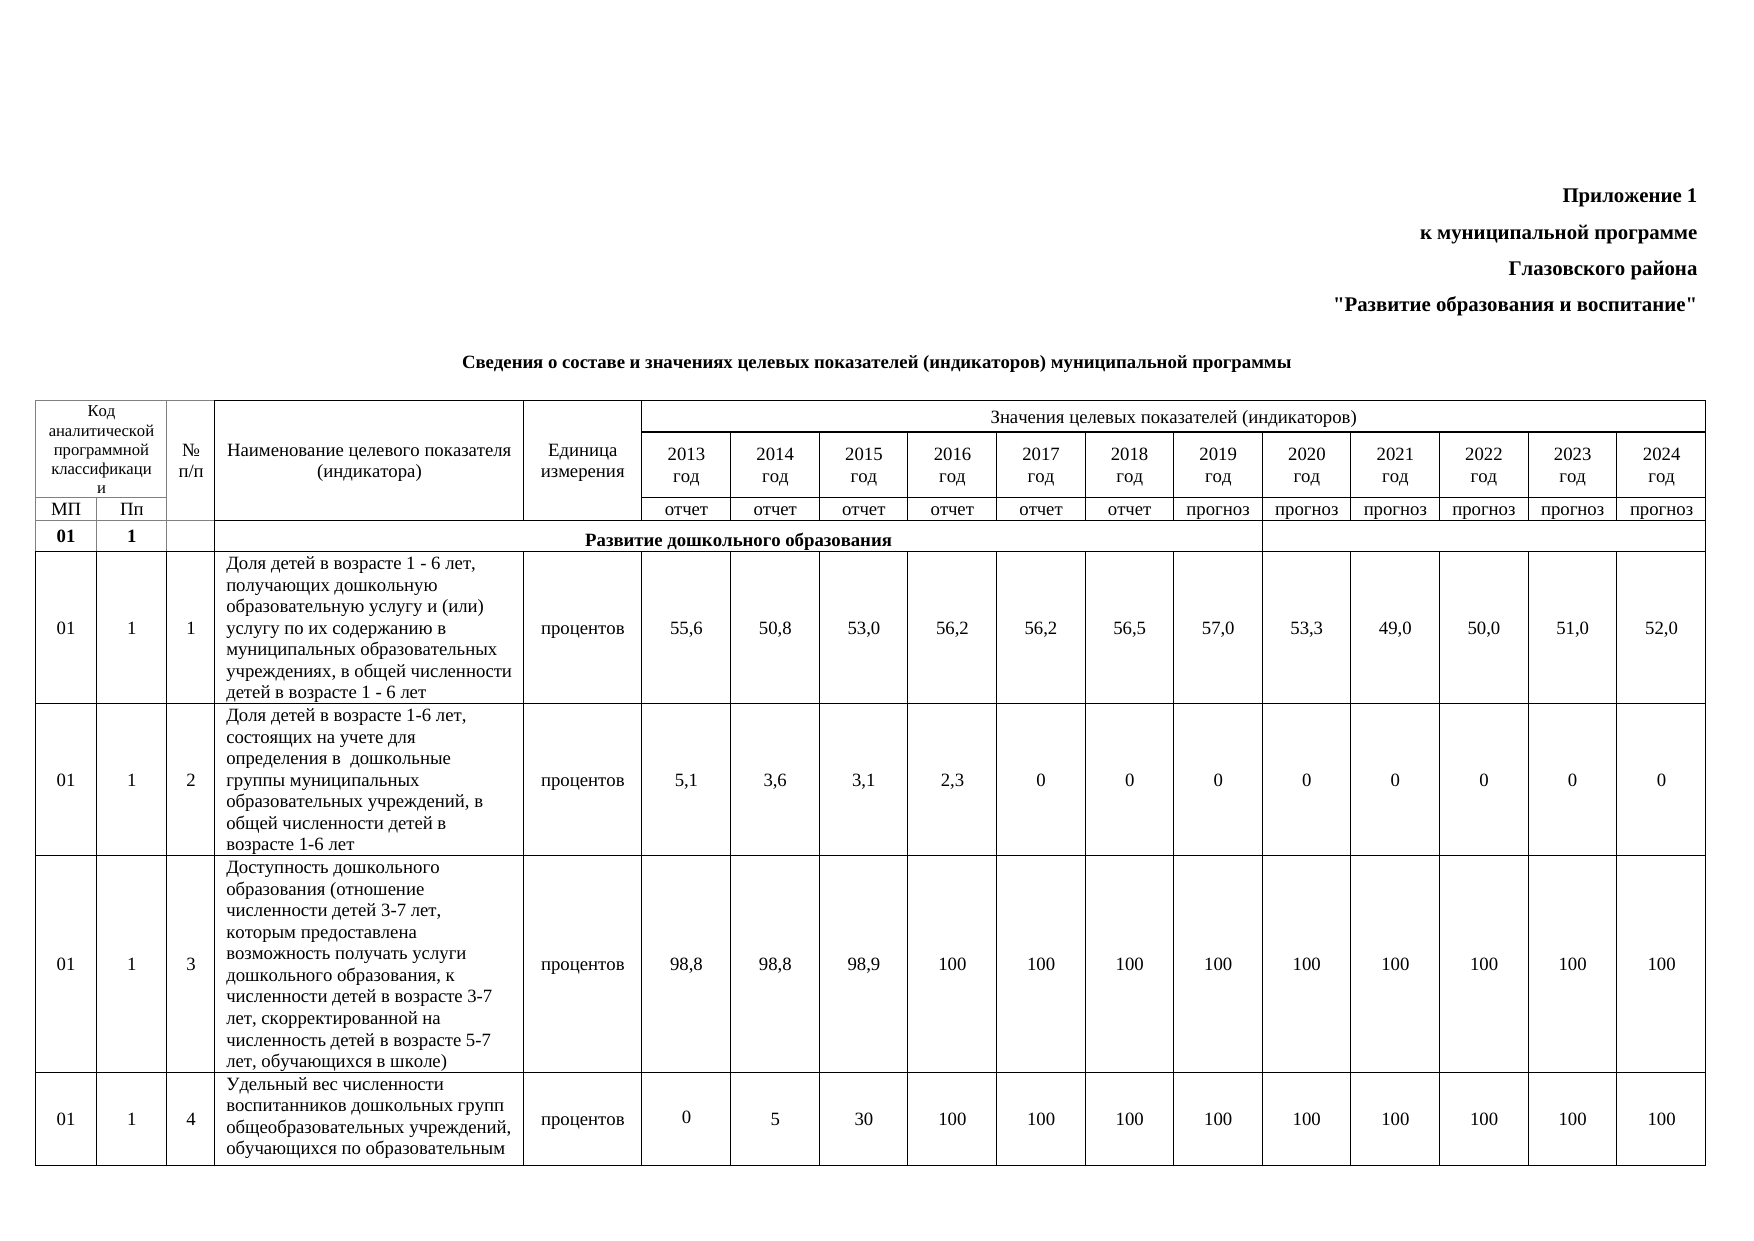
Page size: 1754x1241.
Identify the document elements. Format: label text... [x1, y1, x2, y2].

table_cell 1 [97, 552, 166, 703]
table_cell 0 [1440, 704, 1528, 855]
table_cell процентов [524, 856, 641, 1072]
table_cell 1 [97, 704, 166, 855]
table_cell 100 [1440, 856, 1528, 1072]
table_cell отчет [731, 498, 819, 520]
table_cell Доля детей в возрасте 1 - 6 лет, получающих дошкольную образовательную услугу и (или) услугу по их содержанию в муниципальных образовательных учреждениях, в общей численности детей в возрасте 1 - 6 лет [215, 552, 523, 703]
table_header Наименование целевого показателя (индикатора) [215, 401, 523, 520]
table_cell прогноз [1263, 498, 1350, 520]
table_cell 2015 год [820, 433, 907, 497]
table_cell 100 [1617, 1073, 1705, 1165]
table_header Код аналитической программной классификации [36, 401, 166, 497]
table_cell 100 [1529, 856, 1616, 1072]
table_cell Развитие дошкольного образования [215, 521, 1262, 551]
table_cell 1 [97, 1073, 166, 1165]
table_cell 53,0 [820, 552, 907, 703]
table_cell 0 [1086, 704, 1173, 855]
table_cell Доступность дошкольного образования (отношение численности детей 3-7 лет, которым предоставлена возможность получать услуги дошкольного образования, к численности детей в возрасте 3-7 лет, скорректированной на численность детей в возрасте 5-7 лет, обучающихся в школе) [215, 856, 523, 1072]
table_cell 51,0 [1529, 552, 1616, 703]
table_cell отчет [642, 498, 730, 520]
table_header Значения целевых показателей (индикаторов) [642, 401, 1705, 431]
table_cell Пп [97, 498, 166, 520]
table_cell прогноз [1440, 498, 1528, 520]
table_cell 3,6 [731, 704, 819, 855]
table_cell 3 [167, 856, 214, 1072]
table_cell 2,3 [908, 704, 996, 855]
table_cell отчет [1086, 498, 1173, 520]
table_cell 01 [36, 856, 96, 1072]
table_cell 2013 год [642, 433, 730, 497]
table_cell 100 [1174, 856, 1262, 1072]
table_cell 52,0 [1617, 552, 1705, 703]
table_cell 4 [167, 1073, 214, 1165]
table_cell 100 [1174, 1073, 1262, 1165]
table_cell 0 [1617, 704, 1705, 855]
table_cell 2018 год [1086, 433, 1173, 497]
table_cell 100 [997, 1073, 1085, 1165]
table_cell прогноз [1351, 498, 1439, 520]
table_cell 50,0 [1440, 552, 1528, 703]
table_cell Глазовского района [104, 250, 1708, 286]
table_cell  [642, 1073, 730, 1165]
table_cell 56,2 [997, 552, 1085, 703]
table_cell прогноз [1617, 498, 1705, 520]
table_cell 100 [1529, 1073, 1616, 1165]
table_cell 2014 год [731, 433, 819, 497]
table_cell 2016 год [908, 433, 996, 497]
table_cell 98,8 [731, 856, 819, 1072]
table_cell 01 [36, 704, 96, 855]
table_cell 98,8 [642, 856, 730, 1072]
table_cell отчет [997, 498, 1085, 520]
table_cell прогноз [1529, 498, 1616, 520]
table_header Приложение 1 [104, 177, 1708, 213]
table_cell 1 [97, 856, 166, 1072]
table_cell 2017 год [997, 433, 1085, 497]
table_cell отчет [908, 498, 996, 520]
table_cell 0 [1529, 704, 1616, 855]
table_cell 0 [1174, 704, 1262, 855]
table_cell 100 [908, 1073, 996, 1165]
text Сведения о составе и значениях целевых показателей (индикаторов) муниципальной программы [37, 351, 1717, 372]
table_cell 100 [1263, 1073, 1350, 1165]
table_cell 100 [1086, 856, 1173, 1072]
table_cell процентов [524, 1073, 641, 1165]
table_cell [167, 521, 214, 551]
table_cell 0 [1351, 704, 1439, 855]
table_cell 2023 год [1529, 433, 1616, 497]
table_cell 55,6 [642, 552, 730, 703]
table_cell 5,1 [642, 704, 730, 855]
table_header № п/п [167, 401, 214, 520]
table_cell Доля детей в возрасте 1-6 лет, состоящих на учете для определения в дошкольные группы муниципальных образовательных учреждений, в общей численности детей в возрасте 1-6 лет [215, 704, 523, 855]
table_cell 0 [1263, 704, 1350, 855]
table_cell 100 [1351, 1073, 1439, 1165]
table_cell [215, 1073, 523, 1165]
table_cell 1 [97, 521, 166, 551]
table_cell 56,5 [1086, 552, 1173, 703]
table_cell 1 [167, 552, 214, 703]
table_cell 01 [36, 521, 96, 551]
table_cell 100 [1440, 1073, 1528, 1165]
table_cell 49,0 [1351, 552, 1439, 703]
table_cell 0 [997, 704, 1085, 855]
table_cell 53,3 [1263, 552, 1350, 703]
table_cell 5 [731, 1073, 819, 1165]
table_cell 98,9 [820, 856, 907, 1072]
table_cell 56,2 [908, 552, 996, 703]
table_cell МП [36, 498, 96, 520]
table_cell 100 [997, 856, 1085, 1072]
table_cell [1263, 521, 1705, 551]
table_cell 100 [1263, 856, 1350, 1072]
table_cell 01 [36, 552, 96, 703]
table_cell 100 [1617, 856, 1705, 1072]
table_cell 100 [1351, 856, 1439, 1072]
table_cell 57,0 [1174, 552, 1262, 703]
table_cell 3,1 [820, 704, 907, 855]
table_cell процентов [524, 704, 641, 855]
table_header Единица измерения [524, 401, 641, 520]
table_cell 2021 год [1351, 433, 1439, 497]
table_cell 2019 год [1174, 433, 1262, 497]
table_cell 2 [167, 704, 214, 855]
table_cell 2020 год [1263, 433, 1350, 497]
table_cell прогноз [1174, 498, 1262, 520]
table_cell 100 [1086, 1073, 1173, 1165]
table_cell 30 [820, 1073, 907, 1165]
table_cell 50,8 [731, 552, 819, 703]
table_cell 2022 год [1440, 433, 1528, 497]
table_cell процентов [524, 552, 641, 703]
table_cell отчет [820, 498, 907, 520]
table_cell 01 [36, 1073, 96, 1165]
table_cell "Развитие образования и воспитание" [104, 286, 1708, 323]
table_cell 2024 год [1617, 433, 1705, 497]
table_cell 100 [908, 856, 996, 1072]
table_cell к муниципальной программе [104, 214, 1708, 250]
